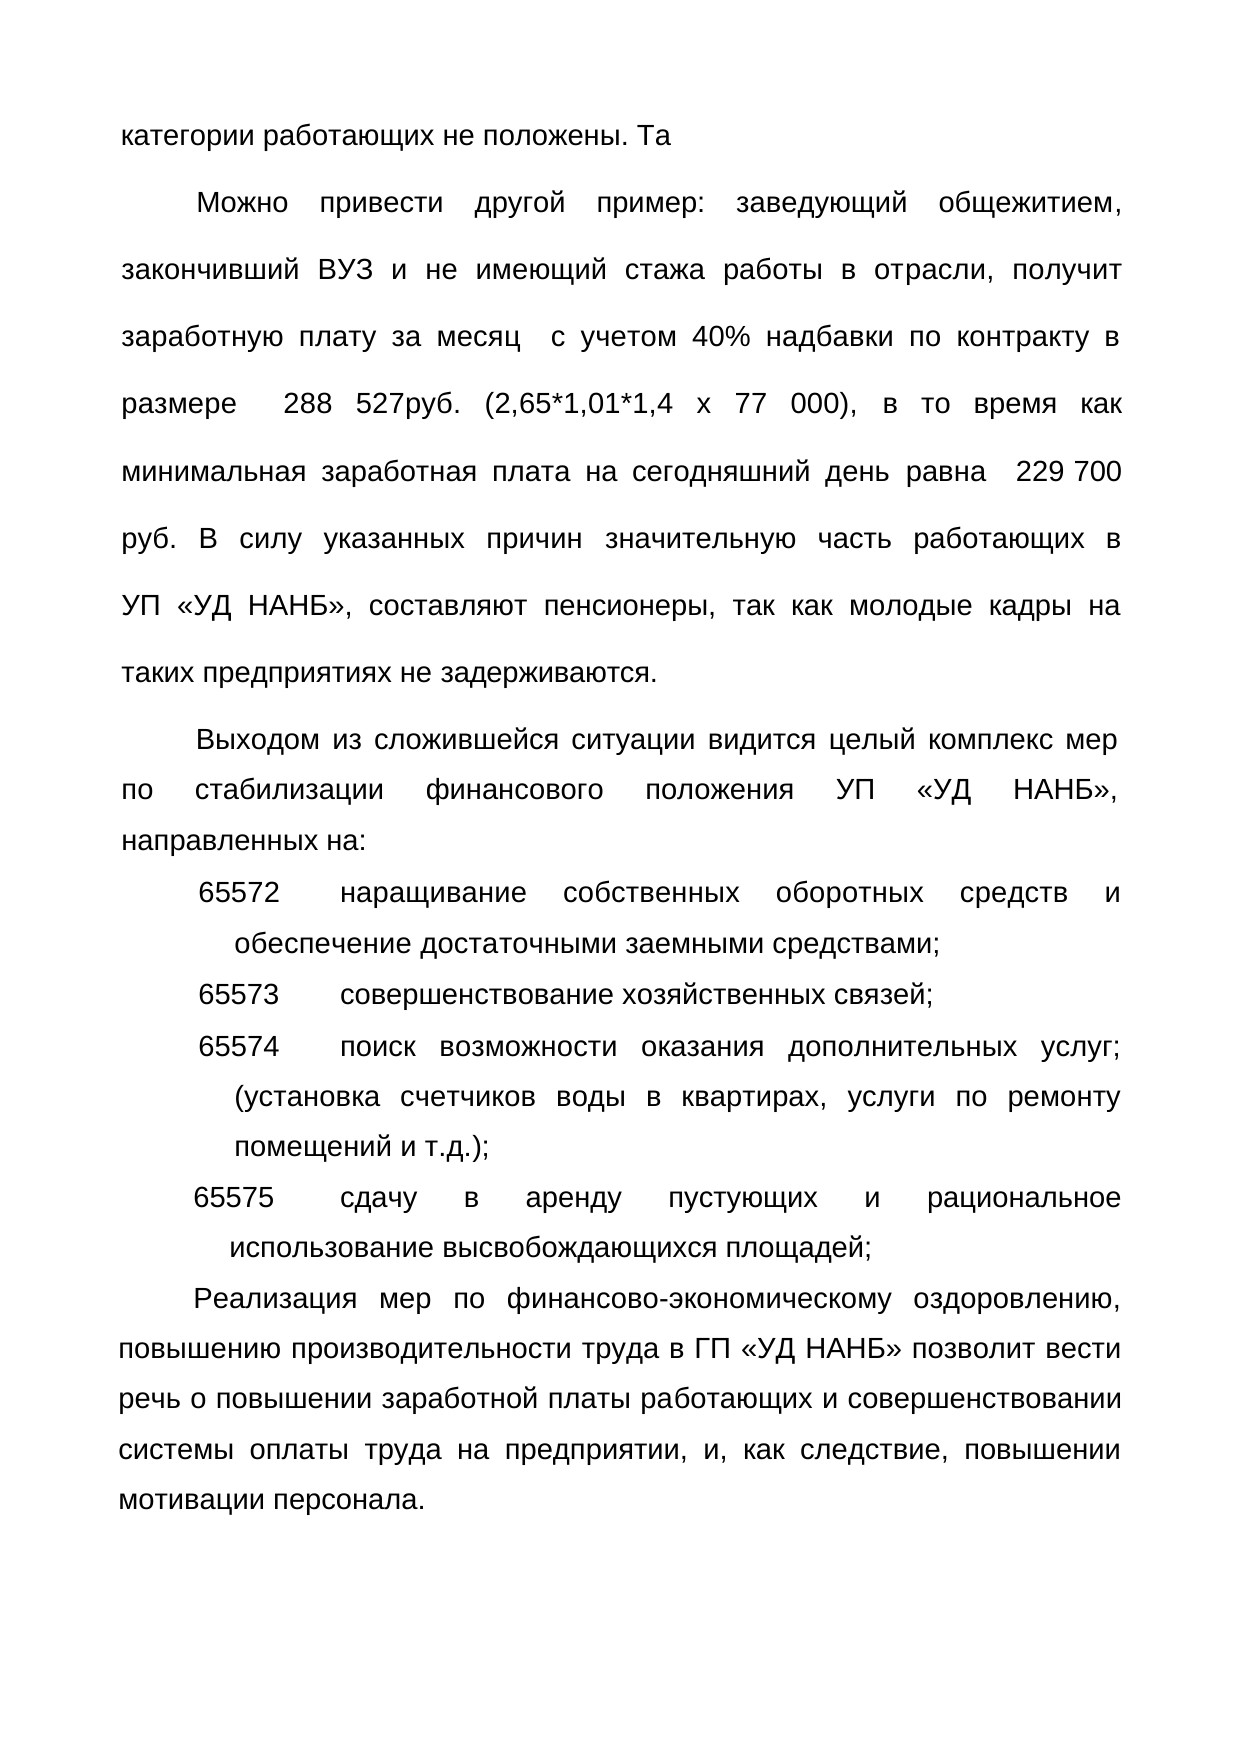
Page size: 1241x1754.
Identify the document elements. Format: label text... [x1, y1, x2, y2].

list сдачу в аренду пустующих и рациональное использование высвобождающихся площадей; [193, 1180, 1122, 1264]
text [121, 118, 1122, 152]
text Можно привести другой пример: заведующий общежитием, закончивший ВУЗ и не имеющий стажа работы в отрасли, получит заработную плату за месяц с учетом 40% надбавки по контракту в размере 288 527руб. (2,65*1,01*1,4 х 77 000), в то время как минимальная заработная плата на сегодняшний день равна 229 700 руб. В силу указанных причин значительную часть работающих в УП «УД НАНБ», составляют пенсионеры, так как молодые кадры на таких предприятиях не задерживаются. [121, 185, 1122, 688]
list поиск возможности оказания дополнительных услуг; (установка счетчиков воды в квартирах, услуги по ремонту помещений и т.д.); [198, 1029, 1122, 1163]
list наращивание собственных оборотных средств и обеспечение достаточными заемными средствами; [198, 875, 1122, 959]
text Выходом из сложившейся ситуации видится целый комплекс мер по стабилизации финансового положения УП «УД НАНБ», направленных на: [121, 722, 1119, 856]
text Реализация мер по финансово-экономическому оздоровлению, повышению производительности труда в ГП «УД НАНБ» позволит вести речь о повышении заработной платы работающих и совершенствовании системы оплаты труда на предприятии, и, как следствие, повышении мотивации персонала. [118, 1281, 1122, 1516]
list совершенствование хозяйственных связей; [198, 977, 1122, 1011]
